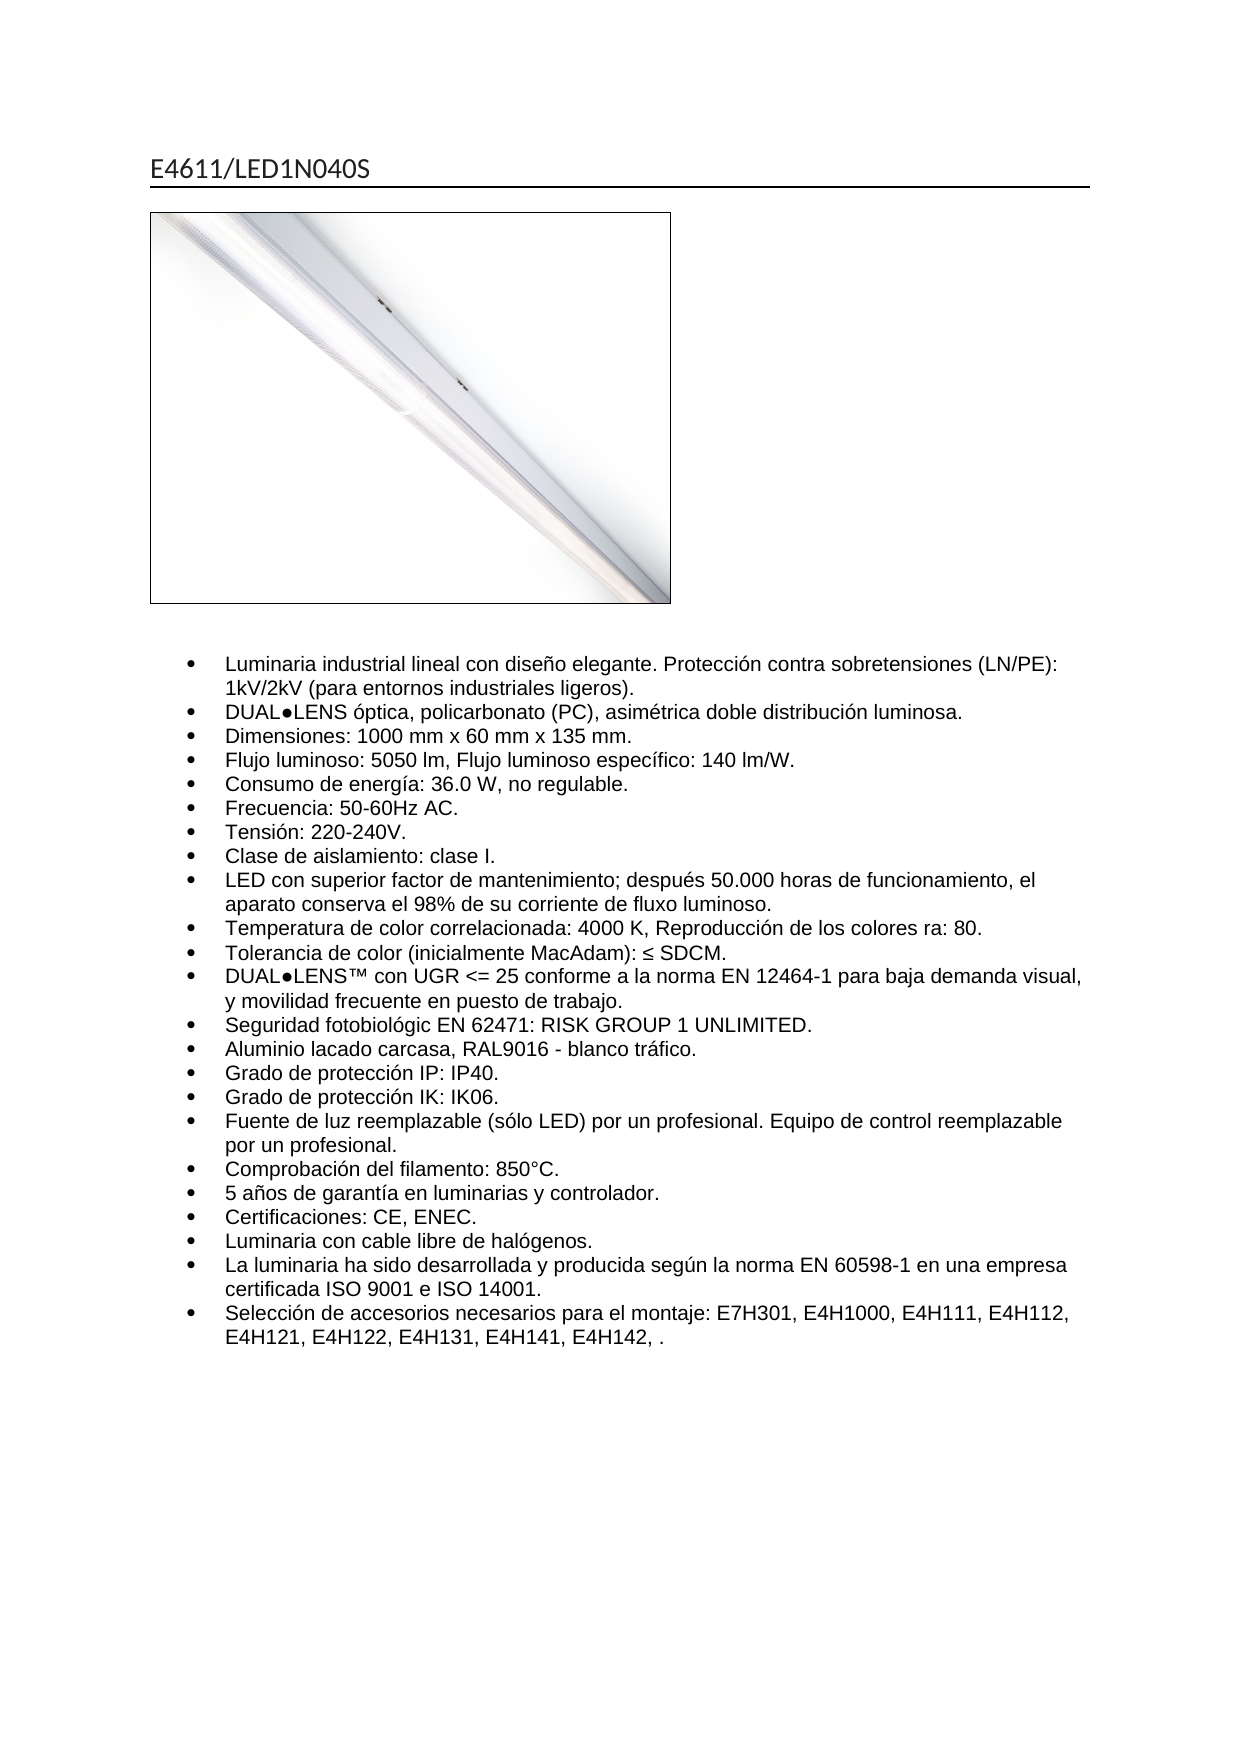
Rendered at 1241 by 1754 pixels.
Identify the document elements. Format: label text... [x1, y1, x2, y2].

list Certificaciones: CE, ENEC. [187, 1205, 1090, 1229]
list 5 años de garantía en luminarias y controlador. [187, 1181, 1090, 1205]
text E4611/LED1N040S [150, 150, 1090, 186]
list Fuente de luz reemplazable (sólo LED) por un profesional. Equipo de control reemplazable por un profesional. [187, 1109, 1090, 1157]
list Clase de aislamiento: clase I. [187, 844, 1090, 868]
list DUAL●LENS óptica, policarbonato (PC), asimétrica doble distribución luminosa. [187, 700, 1090, 724]
list Grado de protección IP: IP40. [187, 1061, 1090, 1084]
list Luminaria con cable libre de halógenos. [187, 1229, 1090, 1253]
list Luminaria industrial lineal con diseño elegante. Protección contra sobretensiones (LN/PE): 1kV/2kV (para entornos industriales ligeros). [187, 652, 1090, 700]
list Tolerancia de color (inicialmente MacAdam): ≤ SDCM. [187, 940, 1090, 964]
list DUAL●LENS™ con UGR <= 25 conforme a la norma EN 12464-1 para baja demanda visual, y movilidad frecuente en puesto de trabajo. [187, 964, 1090, 1012]
list La luminaria ha sido desarrollada y producida según la norma EN 60598-1 en una empresa certificada ISO 9001 e ISO 14001. [187, 1253, 1090, 1301]
list LED con superior factor de mantenimiento; después 50.000 horas de funcionamiento, el aparato conserva el 98% de su corriente de fluxo luminoso. [187, 868, 1090, 916]
picture [151, 213, 670, 603]
list Comprobación del filamento: 850°C. [187, 1157, 1090, 1181]
list Dimensiones: 1000 mm x 60 mm x 135 mm. [187, 724, 1090, 748]
list Selección de accesorios necesarios para el montaje: E7H301, E4H1000, E4H111, E4H112, E4H121, E4H122, E4H131, E4H141, E4H142, . [187, 1301, 1090, 1349]
list Flujo luminoso: 5050 lm, Flujo luminoso específico: 140 lm/W. [187, 748, 1090, 772]
list Tensión: 220-240V. [187, 820, 1090, 844]
list Temperatura de color correlacionada: 4000 K, Reproducción de los colores ra: 80. [187, 916, 1090, 940]
list Frecuencia: 50-60Hz AC. [187, 796, 1090, 820]
list Seguridad fotobiológic EN 62471: RISK GROUP 1 UNLIMITED. [187, 1012, 1090, 1036]
list Grado de protección IK: IK06. [187, 1084, 1090, 1109]
list Aluminio lacado carcasa, RAL9016 - blanco tráfico. [187, 1036, 1090, 1061]
list Consumo de energía: 36.0 W, no regulable. [187, 772, 1090, 796]
